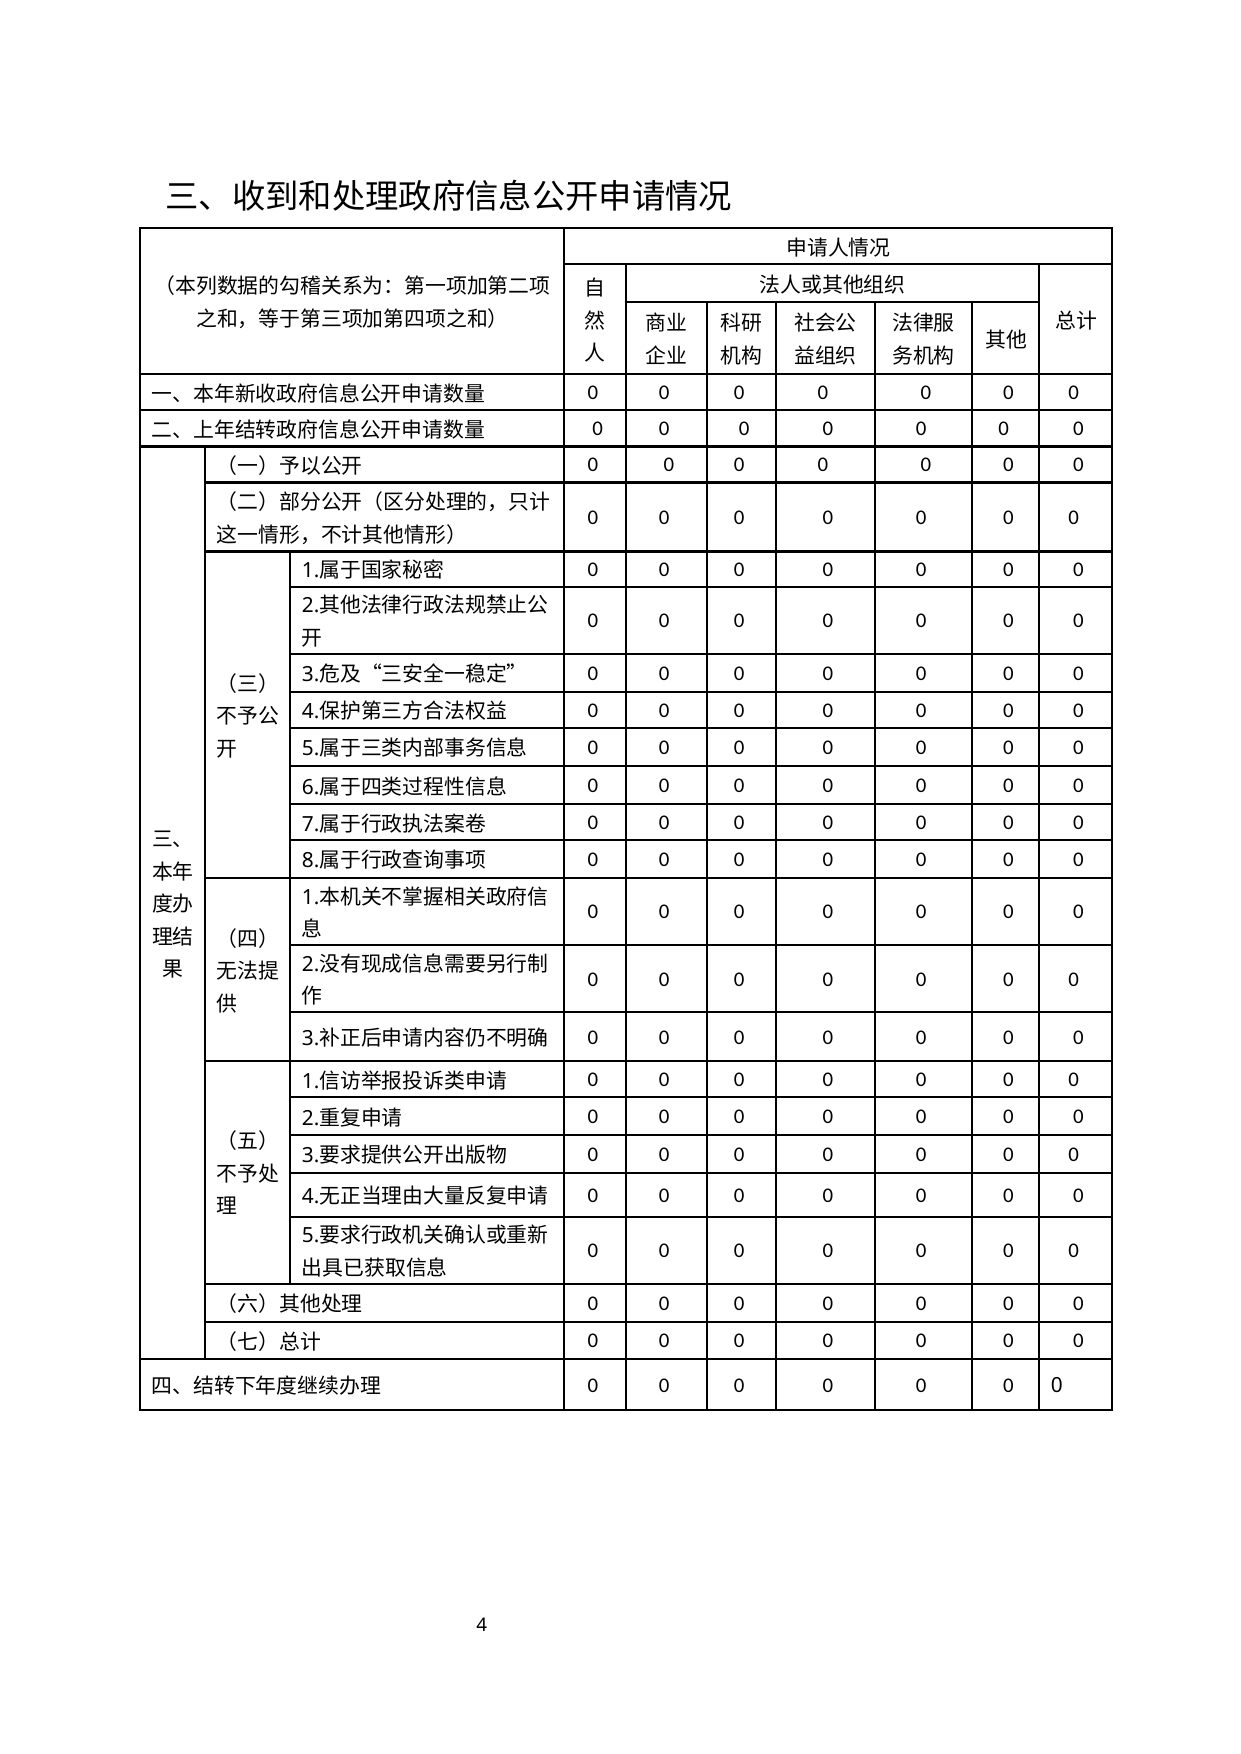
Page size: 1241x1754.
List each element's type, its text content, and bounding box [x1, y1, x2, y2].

table_cell 0 [627, 553, 706, 586]
table_cell 法律服务机构 [876, 303, 971, 373]
table_cell 0 [565, 767, 625, 803]
table_cell 0 [777, 1098, 874, 1134]
table_cell 四、结转下年度继续办理 [141, 1360, 563, 1409]
table_cell 0 [1040, 693, 1111, 727]
table_cell 0 [876, 655, 971, 691]
table_cell 0 [708, 655, 775, 691]
table_cell 1.本机关不掌握相关政府信息 [291, 879, 563, 944]
table_cell 0 [565, 655, 625, 691]
table_cell 0 [973, 879, 1038, 944]
table_cell 5.要求行政机关确认或重新出具已获取信息 [291, 1218, 563, 1283]
table_cell 2.重复申请 [291, 1098, 563, 1134]
table_cell 科研机构 [708, 303, 775, 373]
table_cell 0 [1040, 655, 1111, 691]
table_cell 0 [1040, 1062, 1111, 1096]
table_cell 0 [777, 879, 874, 944]
table_cell 0 [777, 655, 874, 691]
table_cell 0 [565, 448, 625, 481]
table_cell 0 [1040, 729, 1111, 765]
table_cell 0 [565, 693, 625, 727]
table_cell 2.其他法律行政法规禁止公开 [291, 588, 563, 653]
table_cell 0 [708, 729, 775, 765]
table_cell 自然人 [565, 265, 625, 373]
table_cell 0 [565, 805, 625, 839]
table_cell 0 [973, 729, 1038, 765]
table_cell 0 [973, 655, 1038, 691]
table_cell 0 [565, 1174, 625, 1216]
table_cell （五）不予处理 [206, 1062, 289, 1283]
table_cell 0 [708, 946, 775, 1011]
table_cell 0 [973, 767, 1038, 803]
table_cell 0 [876, 553, 971, 586]
table_cell 0 [708, 484, 775, 550]
table_cell 0 [708, 693, 775, 727]
table_cell 0 [777, 805, 874, 839]
table_cell 0 [565, 375, 625, 409]
table_cell 0 [876, 411, 971, 445]
table_cell 0 [973, 841, 1038, 877]
table_cell 0 [777, 1218, 874, 1283]
table_cell 0 [973, 1323, 1038, 1358]
table_cell 0 [973, 1098, 1038, 1134]
table_cell 总计 [1040, 265, 1111, 373]
table_cell 0 [1040, 1360, 1111, 1409]
table_cell 0 [876, 946, 971, 1011]
table_cell 0 [627, 1062, 706, 1096]
table_cell 0 [565, 946, 625, 1011]
table_cell 0 [777, 1360, 874, 1409]
table_cell 二、上年结转政府信息公开申请数量 [141, 411, 563, 445]
table_cell 0 [777, 448, 874, 481]
table_cell 0 [565, 841, 625, 877]
table_cell 0 [565, 1285, 625, 1321]
table_cell 0 [565, 1062, 625, 1096]
table_cell 0 [777, 946, 874, 1011]
table_cell 0 [876, 448, 971, 481]
table_cell 0 [708, 411, 775, 445]
table_cell 0 [1040, 841, 1111, 877]
table_cell 0 [1040, 448, 1111, 481]
table_cell 0 [627, 484, 706, 550]
table_cell 0 [627, 1323, 706, 1358]
table_cell 0 [876, 1323, 971, 1358]
table_cell 0 [973, 375, 1038, 409]
table_cell 三、本年度办理结果 [141, 448, 204, 1358]
table_cell 0 [876, 1360, 971, 1409]
table_cell 3.危及“三安全一稳定” [291, 655, 563, 691]
table_cell （三）不予公开 [206, 553, 289, 877]
table_cell 0 [876, 588, 971, 653]
table_cell 0 [627, 411, 706, 445]
table_cell 0 [876, 1285, 971, 1321]
table_cell 0 [565, 1013, 625, 1060]
table_cell 0 [1040, 375, 1111, 409]
table_cell 0 [777, 1285, 874, 1321]
table_cell 0 [627, 1218, 706, 1283]
table_cell 0 [876, 1013, 971, 1060]
table_cell 0 [708, 1174, 775, 1216]
table_cell 0 [627, 588, 706, 653]
table_cell 0 [777, 1062, 874, 1096]
table_cell 0 [627, 693, 706, 727]
table_cell 社会公益组织 [777, 303, 874, 373]
table_cell 0 [708, 1218, 775, 1283]
table_cell 0 [876, 879, 971, 944]
table_cell 0 [1040, 946, 1111, 1011]
table_cell 0 [565, 1218, 625, 1283]
table_cell 0 [565, 553, 625, 586]
table_cell 0 [876, 1098, 971, 1134]
table_cell 0 [565, 1098, 625, 1134]
table_cell 0 [876, 693, 971, 727]
table_cell 0 [1040, 553, 1111, 586]
table_cell 4.无正当理由大量反复申请 [291, 1174, 563, 1216]
table_cell 0 [565, 879, 625, 944]
table_cell 0 [777, 729, 874, 765]
table_cell 0 [627, 1098, 706, 1134]
table_cell 0 [1040, 1098, 1111, 1134]
table_cell 0 [876, 1174, 971, 1216]
table_cell 0 [973, 693, 1038, 727]
table_cell （四）无法提供 [206, 879, 289, 1060]
table_cell 0 [627, 1136, 706, 1172]
table_cell 0 [708, 1098, 775, 1134]
table_cell 0 [1040, 1285, 1111, 1321]
table_cell 1.属于国家秘密 [291, 553, 563, 586]
table_cell 0 [565, 1323, 625, 1358]
table_cell 0 [1040, 1174, 1111, 1216]
table_cell 0 [973, 484, 1038, 550]
table_cell 0 [973, 588, 1038, 653]
table_cell 0 [565, 729, 625, 765]
table_cell 0 [565, 1136, 625, 1172]
table_cell 0 [627, 805, 706, 839]
table_cell 1.信访举报投诉类申请 [291, 1062, 563, 1096]
table_cell 0 [777, 1323, 874, 1358]
table_cell 0 [1040, 767, 1111, 803]
table_cell 0 [876, 375, 971, 409]
table_cell 8.属于行政查询事项 [291, 841, 563, 877]
table_cell 0 [973, 1360, 1038, 1409]
table_cell 0 [627, 1360, 706, 1409]
table_cell 0 [777, 484, 874, 550]
table_cell 0 [708, 1062, 775, 1096]
table_cell 0 [973, 1285, 1038, 1321]
table_cell 0 [627, 946, 706, 1011]
table_cell 0 [973, 411, 1038, 445]
table_cell 0 [1040, 879, 1111, 944]
table_cell 0 [627, 841, 706, 877]
table_cell （六）其他处理 [206, 1285, 563, 1321]
table_cell 0 [973, 1013, 1038, 1060]
table_cell 0 [627, 375, 706, 409]
table_cell 0 [777, 1136, 874, 1172]
table_cell 0 [973, 1174, 1038, 1216]
table_cell 0 [876, 1136, 971, 1172]
table_cell 0 [777, 411, 874, 445]
table_cell 0 [1040, 484, 1111, 550]
table_cell 0 [1040, 588, 1111, 653]
table_cell 0 [708, 805, 775, 839]
table_cell 0 [876, 767, 971, 803]
table_cell 0 [876, 1062, 971, 1096]
table_cell 0 [876, 729, 971, 765]
table_cell 其他 [973, 303, 1038, 373]
table_header （本列数据的勾稽关系为：第一项加第二项之和，等于第三项加第四项之和） [141, 229, 563, 373]
table_cell 0 [777, 1174, 874, 1216]
table_cell 0 [708, 553, 775, 586]
text 三、收到和处理政府信息公开申请情况 [165, 162, 1087, 227]
table_cell 0 [777, 375, 874, 409]
table_cell 0 [777, 553, 874, 586]
table_cell 3.要求提供公开出版物 [291, 1136, 563, 1172]
table_cell 0 [627, 767, 706, 803]
table_cell 0 [627, 729, 706, 765]
table_cell 一、本年新收政府信息公开申请数量 [141, 375, 563, 409]
table_cell （二）部分公开（区分处理的，只计这一情形，不计其他情形） [206, 484, 563, 550]
table_cell 0 [708, 1013, 775, 1060]
table_cell 法人或其他组织 [627, 265, 1038, 301]
table_cell 0 [973, 1062, 1038, 1096]
table_cell 0 [777, 1013, 874, 1060]
table_cell 0 [708, 448, 775, 481]
table_cell 0 [565, 411, 625, 445]
table_cell 0 [777, 693, 874, 727]
table_cell 0 [777, 767, 874, 803]
table_cell 0 [708, 588, 775, 653]
table_cell 0 [627, 448, 706, 481]
table_cell 0 [627, 879, 706, 944]
table_cell 0 [565, 484, 625, 550]
table_cell 0 [1040, 411, 1111, 445]
table_cell 0 [708, 841, 775, 877]
table_cell 0 [627, 655, 706, 691]
table_cell 6.属于四类过程性信息 [291, 767, 563, 803]
table_cell 7.属于行政执法案卷 [291, 805, 563, 839]
table_cell 0 [777, 588, 874, 653]
table_cell 0 [708, 1323, 775, 1358]
table_cell 0 [1040, 1218, 1111, 1283]
table_cell 0 [973, 1136, 1038, 1172]
table_header 申请人情况 [565, 229, 1111, 263]
table_cell 0 [708, 375, 775, 409]
table_cell 0 [876, 841, 971, 877]
table_cell 5.属于三类内部事务信息 [291, 729, 563, 765]
table_cell 0 [708, 1285, 775, 1321]
table_cell 0 [627, 1285, 706, 1321]
table_cell 0 [708, 879, 775, 944]
table_cell 0 [1040, 1013, 1111, 1060]
table_cell 商业企业 [627, 303, 706, 373]
table_cell 0 [1040, 1323, 1111, 1358]
table_cell 0 [627, 1174, 706, 1216]
table_cell 0 [708, 1136, 775, 1172]
table_cell 0 [1040, 1136, 1111, 1172]
table_cell 2.没有现成信息需要另行制作 [291, 946, 563, 1011]
table_cell 0 [973, 805, 1038, 839]
table_cell 0 [565, 588, 625, 653]
table_cell 3.补正后申请内容仍不明确 [291, 1013, 563, 1060]
table_cell （七）总计 [206, 1323, 563, 1358]
table_cell 0 [973, 1218, 1038, 1283]
table_cell 4.保护第三方合法权益 [291, 693, 563, 727]
table_cell 0 [777, 841, 874, 877]
table_cell 0 [973, 553, 1038, 586]
table_cell 0 [708, 767, 775, 803]
table_cell 0 [876, 1218, 971, 1283]
table_cell （一）予以公开 [206, 448, 563, 481]
table_cell 0 [708, 1360, 775, 1409]
table_cell 0 [627, 1013, 706, 1060]
table_cell 0 [1040, 805, 1111, 839]
table_cell 0 [876, 484, 971, 550]
table_cell 0 [973, 448, 1038, 481]
table_cell 0 [973, 946, 1038, 1011]
table_cell 0 [876, 805, 971, 839]
table_cell 0 [565, 1360, 625, 1409]
